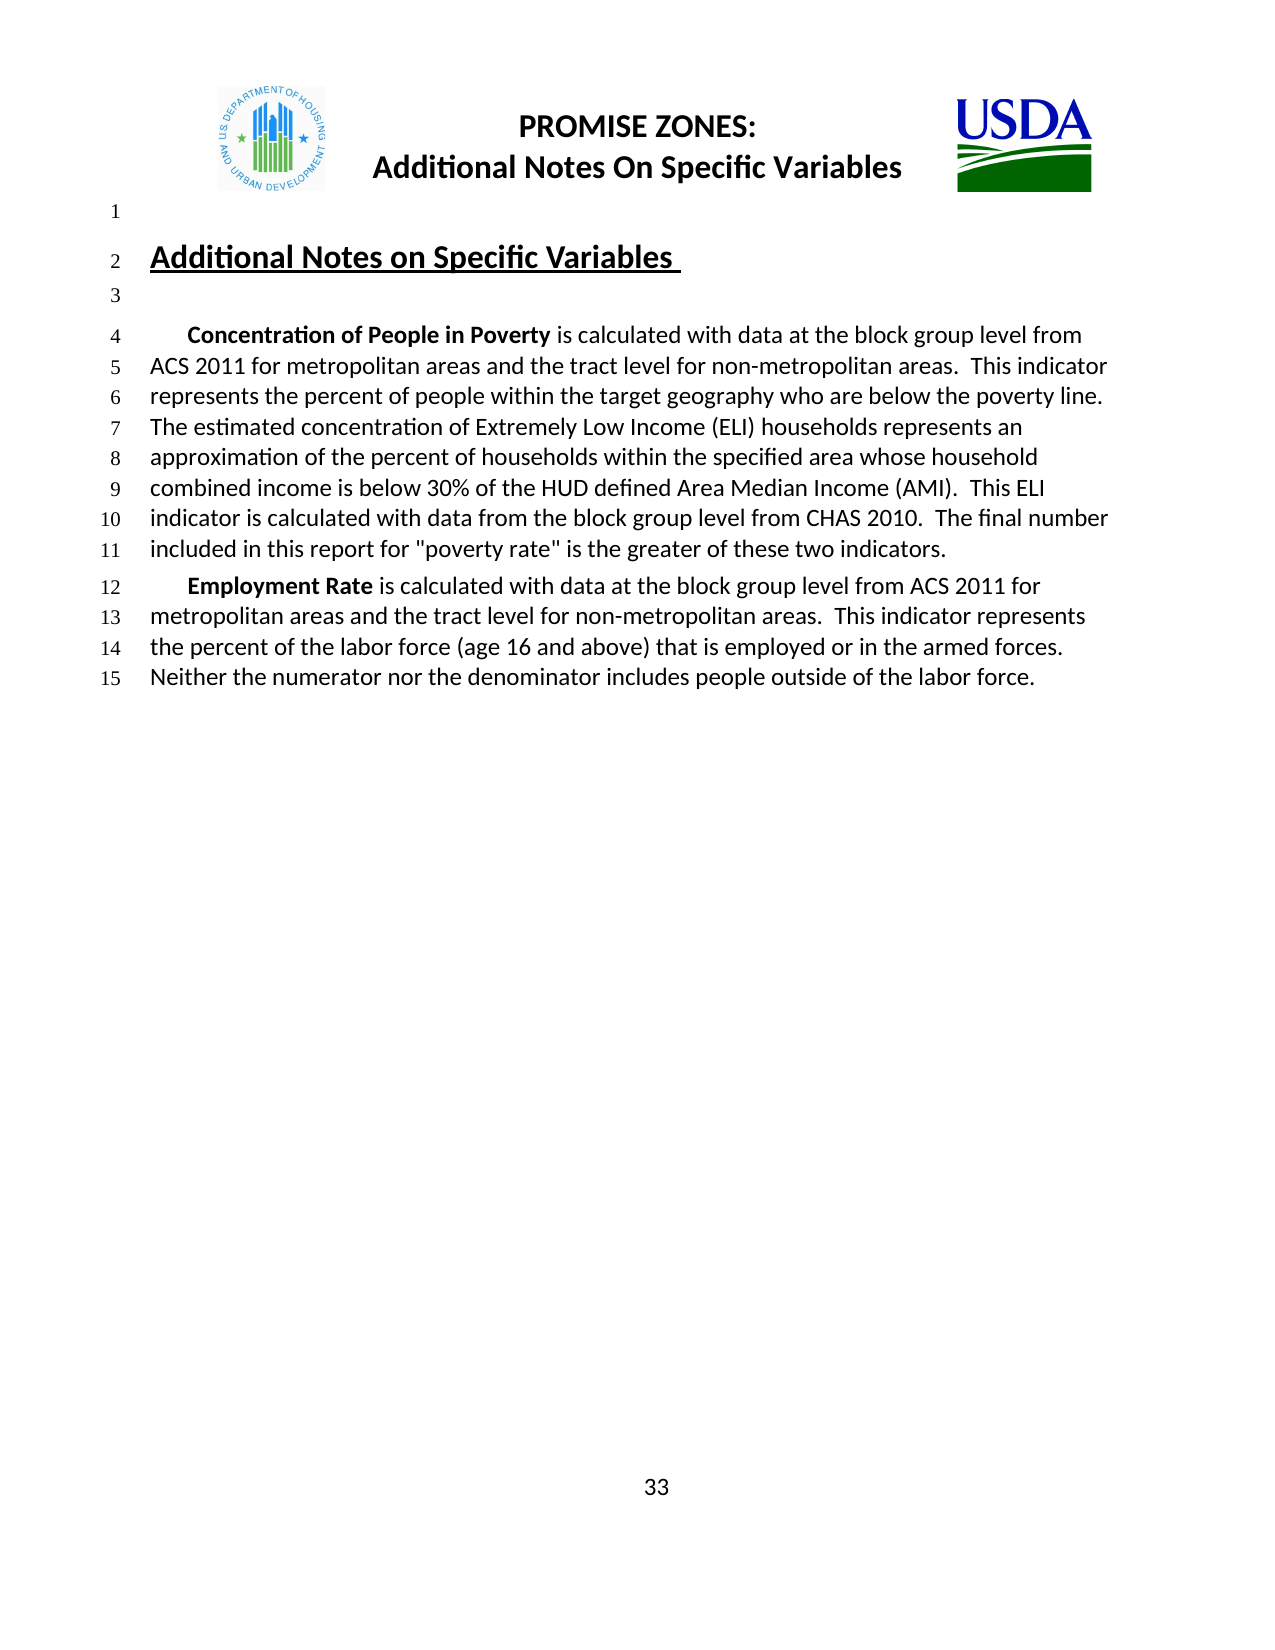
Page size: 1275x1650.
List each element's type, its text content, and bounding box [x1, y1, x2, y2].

text Employment Rate is calculated with data at the block group level from ACS 2011 for metropolitan areas and the tract level for non-metropolitan areas. This indicator represents the percent of the labor force (age 16 and above) that is employed or in the armed forces. Neither the numerator nor the denominator includes people outside of the labor force. [150, 570, 1125, 692]
picture [218, 86, 326, 191]
picture [956, 99, 1093, 192]
text Concentration of People in Poverty is calculated with data at the block group level from ACS 2011 for metropolitan areas and the tract level for non-metropolitan areas. This indicator represents the percent of people within the target geography who are below the poverty line. The estimated concentration of Extremely Low Income (ELI) households represents an approximation of the percent of households within the specified area whose household combined income is below 30% of the HUD defined Area Median Income (AMI). This ELI indicator is calculated with data from the block group level from CHAS 2010. The final number included in this report for "poverty rate" is the greater of these two indicators. [150, 319, 1125, 564]
subtitle Additional Notes on Specific Variables [150, 236, 1125, 276]
